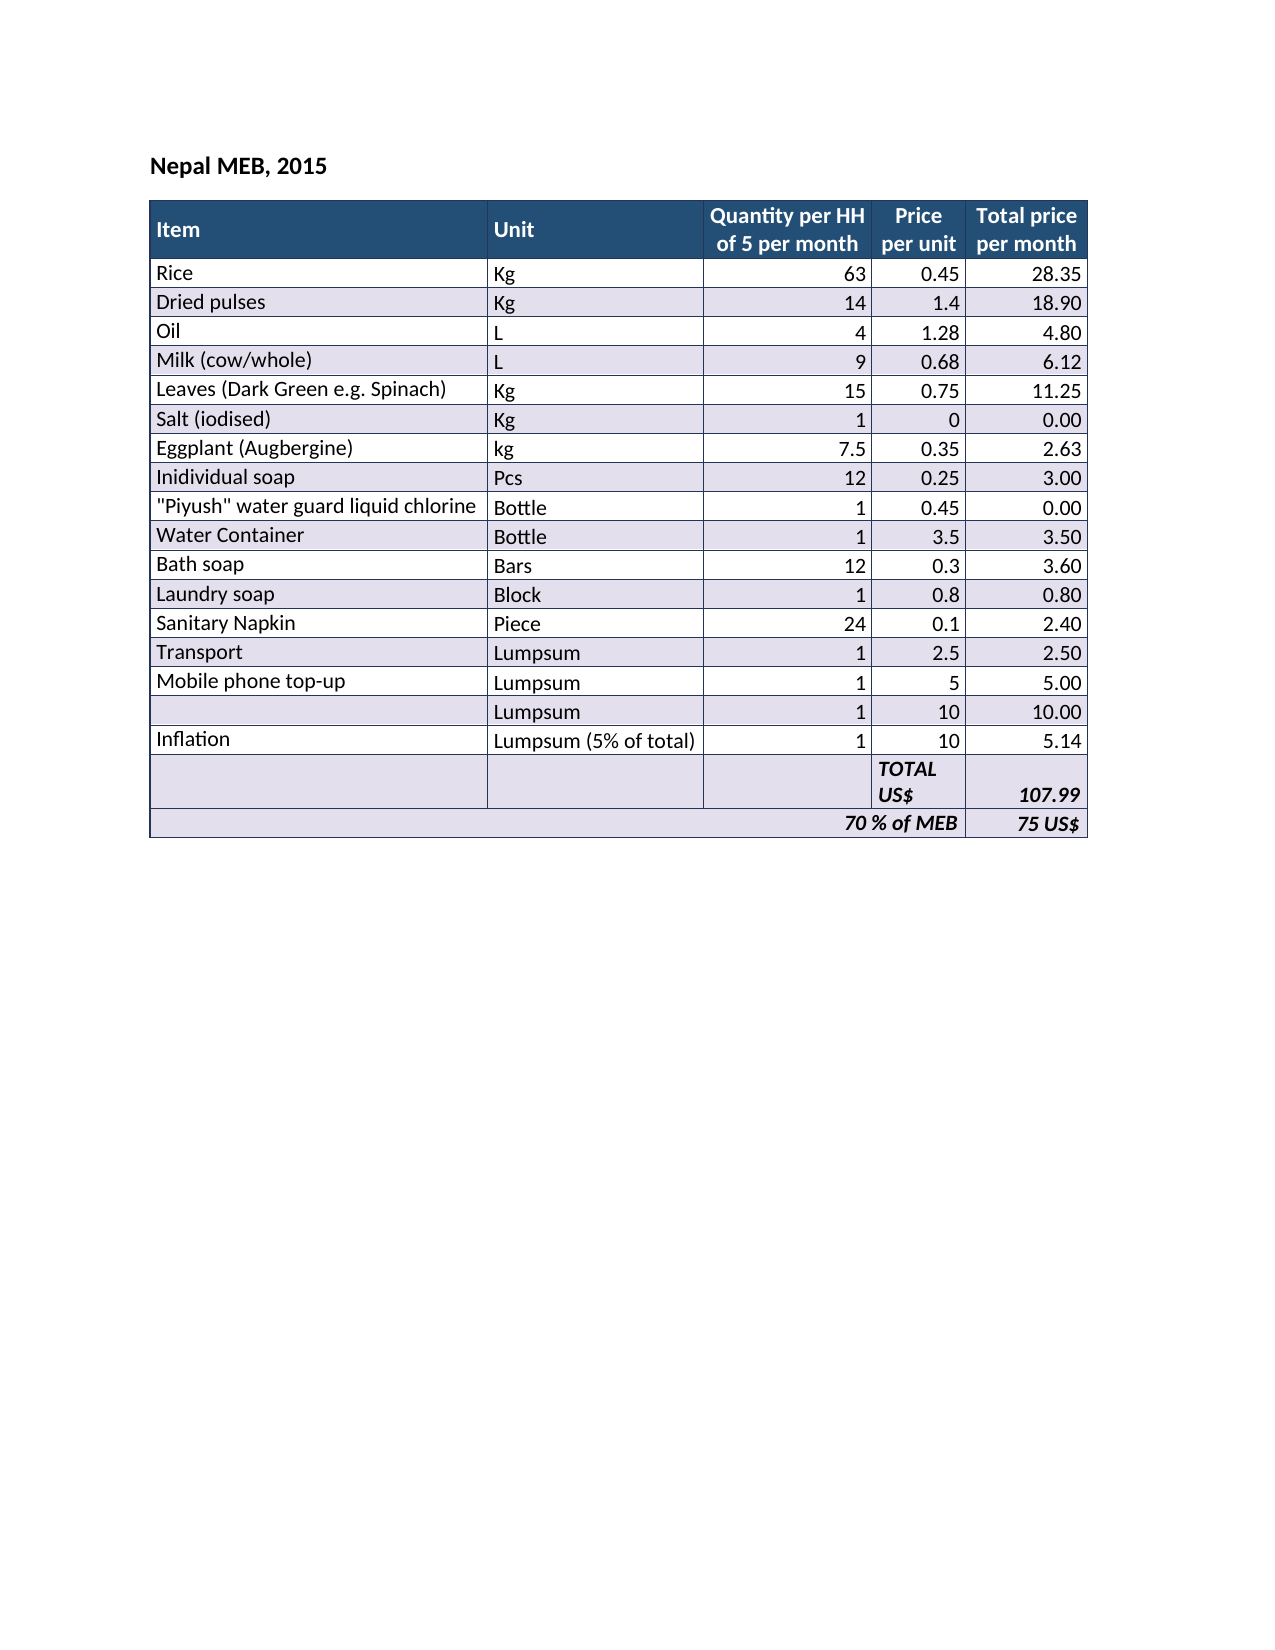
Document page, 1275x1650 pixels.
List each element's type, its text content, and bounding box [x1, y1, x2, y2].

table_cell Block [488, 580, 703, 608]
table_cell Lumpsum [488, 667, 703, 695]
table_cell L [488, 346, 703, 374]
table_cell 11.25 [966, 376, 1087, 404]
table_cell 5 [872, 667, 965, 695]
table_cell 10 [872, 696, 965, 724]
table_cell Lumpsum (5% of total) [488, 726, 703, 754]
table_cell 4.80 [966, 317, 1087, 345]
table_cell 1.28 [872, 317, 965, 345]
table_cell 1 [704, 696, 871, 724]
table_cell 1.4 [872, 288, 965, 316]
table_cell Leaves (Dark Green e.g. Spinach) [151, 376, 487, 404]
table_cell 1 [704, 638, 871, 666]
table_cell Bars [488, 551, 703, 579]
table_cell Kg [488, 405, 703, 433]
table_cell 3.5 [872, 521, 965, 549]
table_cell Rice [151, 259, 487, 287]
text Nepal MEB, 2015 [150, 150, 1125, 181]
table_cell 1 [704, 667, 871, 695]
table_header Unit [488, 201, 703, 258]
table_cell 0.75 [872, 376, 965, 404]
table_cell 0.8 [872, 580, 965, 608]
table_cell 2.5 [872, 638, 965, 666]
table_cell Pcs [488, 463, 703, 491]
table_cell 0.68 [872, 346, 965, 374]
table_cell 70 % of MEB [151, 809, 965, 837]
table_cell Laundry soap [151, 580, 487, 608]
table_header Quantity per HH of 5 per month [704, 201, 871, 258]
table_cell 15 [704, 376, 871, 404]
table_cell 24 [704, 609, 871, 637]
table_cell 0.25 [872, 463, 965, 491]
table_cell 7.5 [704, 434, 871, 462]
table_cell 0.00 [966, 405, 1087, 433]
table_cell Lumpsum [488, 696, 703, 724]
table_cell kg [488, 434, 703, 462]
table_cell Sanitary Napkin [151, 609, 487, 637]
table_cell Kg [488, 288, 703, 316]
table_cell L [488, 317, 703, 345]
table_cell 3.50 [966, 521, 1087, 549]
table_cell 6.12 [966, 346, 1087, 374]
table_cell 0.80 [966, 580, 1087, 608]
table_cell 1 [704, 521, 871, 549]
table_cell Transport [151, 638, 487, 666]
table_cell "Piyush" water guard liquid chlorine [151, 492, 487, 520]
table_cell Salt (iodised) [151, 405, 487, 433]
table_cell 10.00 [966, 696, 1087, 724]
table_cell 0.1 [872, 609, 965, 637]
table_cell 12 [704, 551, 871, 579]
table_cell 18.90 [966, 288, 1087, 316]
table_header Item [151, 201, 487, 258]
table_cell 2.50 [966, 638, 1087, 666]
table_cell Piece [488, 609, 703, 637]
table_cell 3.00 [966, 463, 1087, 491]
table_cell Kg [488, 259, 703, 287]
table_cell Inidividual soap [151, 463, 487, 491]
table_cell 3.60 [966, 551, 1087, 579]
table_cell [488, 755, 703, 808]
table_cell 14 [704, 288, 871, 316]
table_cell [151, 696, 487, 724]
table_cell Lumpsum [488, 638, 703, 666]
table_cell Bottle [488, 492, 703, 520]
table_cell 9 [704, 346, 871, 374]
table_cell 1 [704, 492, 871, 520]
table_cell 0.3 [872, 551, 965, 579]
table_cell 28.35 [966, 259, 1087, 287]
table_cell 1 [704, 726, 871, 754]
table_cell 0.00 [966, 492, 1087, 520]
table_cell 4 [704, 317, 871, 345]
table_cell 5.14 [966, 726, 1087, 754]
table_cell 107.99 [966, 755, 1087, 808]
table_cell 12 [704, 463, 871, 491]
table_cell 2.40 [966, 609, 1087, 637]
table_cell [151, 755, 487, 808]
table_cell Water Container [151, 521, 487, 549]
table_cell 1 [704, 405, 871, 433]
table_cell Bath soap [151, 551, 487, 579]
table_cell 0.35 [872, 434, 965, 462]
table_cell Oil [151, 317, 487, 345]
table_cell 10 [872, 726, 965, 754]
table_cell TOTAL US$ [872, 755, 965, 808]
table_cell Bottle [488, 521, 703, 549]
table_cell Milk (cow/whole) [151, 346, 487, 374]
table_cell Dried pulses [151, 288, 487, 316]
table_cell Kg [488, 376, 703, 404]
table_cell Eggplant (Augbergine) [151, 434, 487, 462]
table_header Total price per month [966, 201, 1087, 258]
table_cell Mobile phone top-up [151, 667, 487, 695]
table_cell 0.45 [872, 492, 965, 520]
table_cell [704, 755, 871, 808]
table_header Price per unit [872, 201, 965, 258]
table_cell Inflation [151, 726, 487, 754]
table_cell 0 [872, 405, 965, 433]
table_cell 75 US$ [966, 809, 1087, 837]
table_cell 2.63 [966, 434, 1087, 462]
table_cell 63 [704, 259, 871, 287]
table_cell 5.00 [966, 667, 1087, 695]
table_cell 1 [704, 580, 871, 608]
table_cell 0.45 [872, 259, 965, 287]
